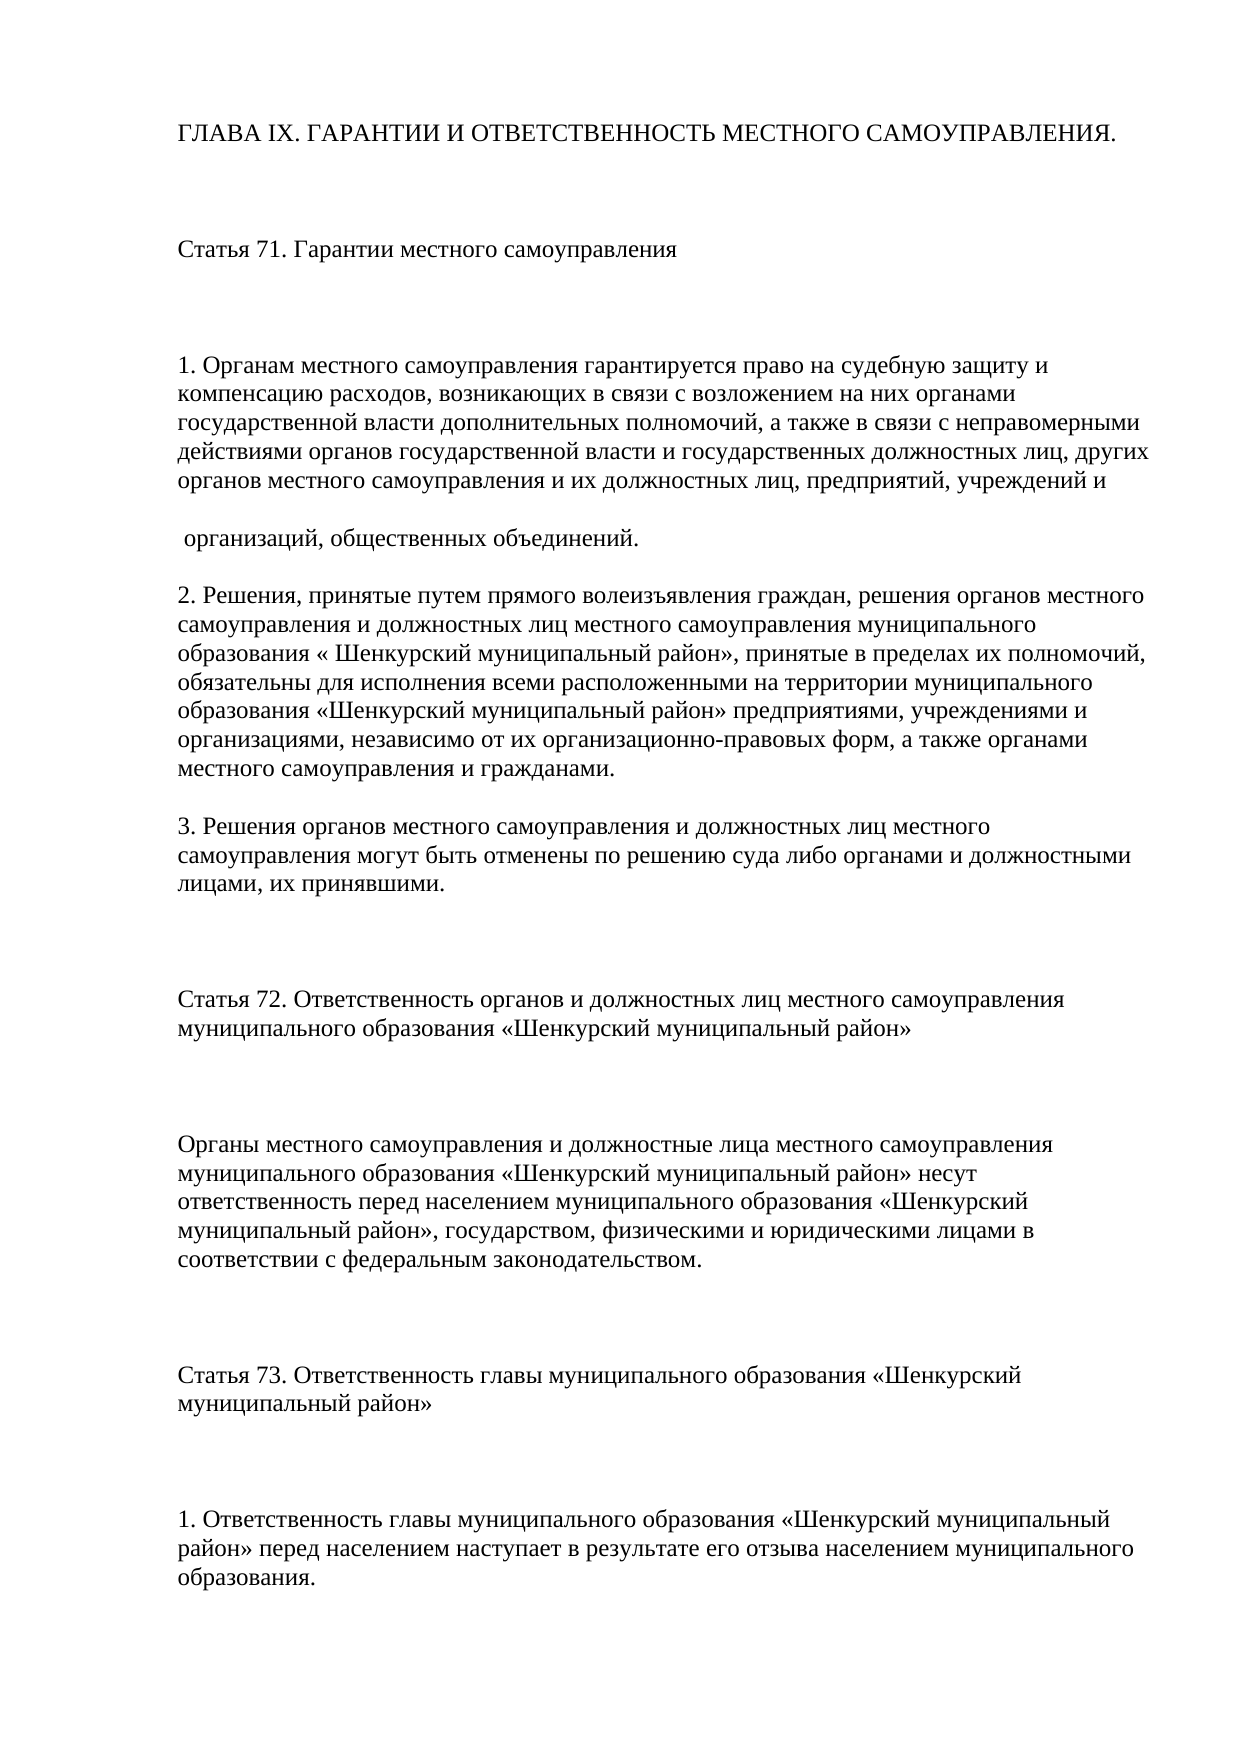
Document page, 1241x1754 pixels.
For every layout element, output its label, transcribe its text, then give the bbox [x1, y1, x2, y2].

text Статья 72. Ответственность органов и должностных лиц местного самоуправления муниципального образования «Шенкурский муниципальный район» [177, 984, 1152, 1042]
text 1. Ответственность главы муниципального образования «Шенкурский муниципальный район» перед населением наступает в результате его отзыва населением муниципального образования. [177, 1504, 1152, 1591]
text Статья 71. Гарантии местного самоуправления [177, 234, 1152, 263]
text ГЛАВА IX. ГАРАНТИИ И ОТВЕТСТВЕННОСТЬ МЕСТНОГО САМОУПРАВЛЕНИЯ. [177, 118, 1152, 147]
text 3. Решения органов местного самоуправления и должностных лиц местного самоуправления могут быть отменены по решению суда либо органами и должностными лицами, их принявшими. [177, 811, 1152, 897]
text Статья 73. Ответственность главы муниципального образования «Шенкурский муниципальный район» [177, 1360, 1152, 1417]
text 1. Органам местного самоуправления гарантируется право на судебную защиту и компенсацию расходов, возникающих в связи с возложением на них органами государственной власти дополнительных полномочий, а также в связи с неправомерными действиями органов государственной власти и государственных должностных лиц, других органов местного самоуправления и их должностных лиц, предприятий, учреждений и [177, 350, 1152, 493]
text организаций, общественных объединений. [177, 523, 1152, 551]
text 2. Решения, принятые путем прямого волеизъявления граждан, решения органов местного самоуправления и должностных лиц местного самоуправления муниципального образования « Шенкурский муниципальный район», принятые в пределах их полномочий, обязательны для исполнения всеми расположенными на территории муниципального образования «Шенкурский муниципальный район» предприятиями, учреждениями и организациями, независимо от их организационно-правовых форм, а также органами местного самоуправления и гражданами. [177, 581, 1152, 782]
text Органы местного самоуправления и должностные лица местного самоуправления муниципального образования «Шенкурский муниципальный район» несут ответственность перед населением муниципального образования «Шенкурский муниципальный район», государством, физическими и юридическими лицами в соответствии с федеральным законодательством. [177, 1129, 1152, 1273]
